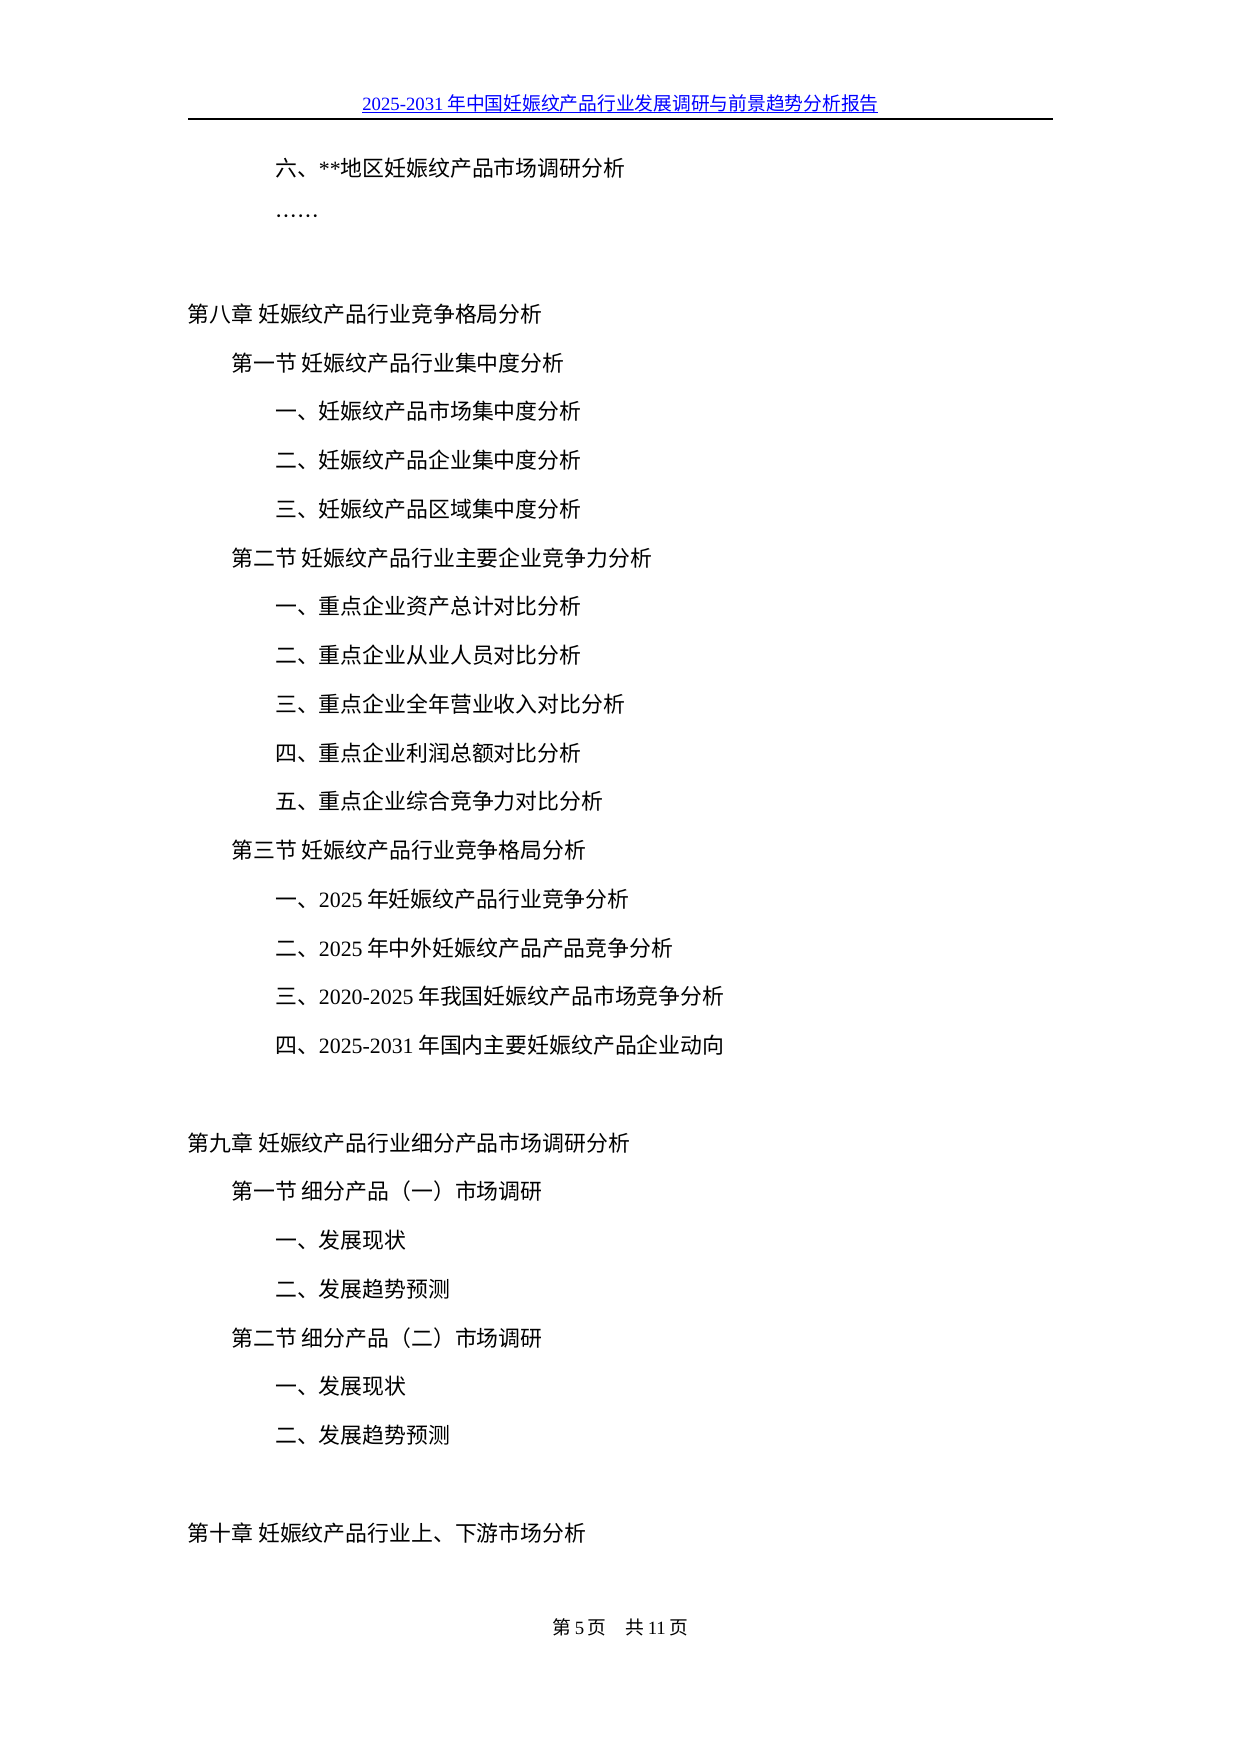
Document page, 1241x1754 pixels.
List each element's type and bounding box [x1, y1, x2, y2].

text [187, 150, 1053, 1548]
